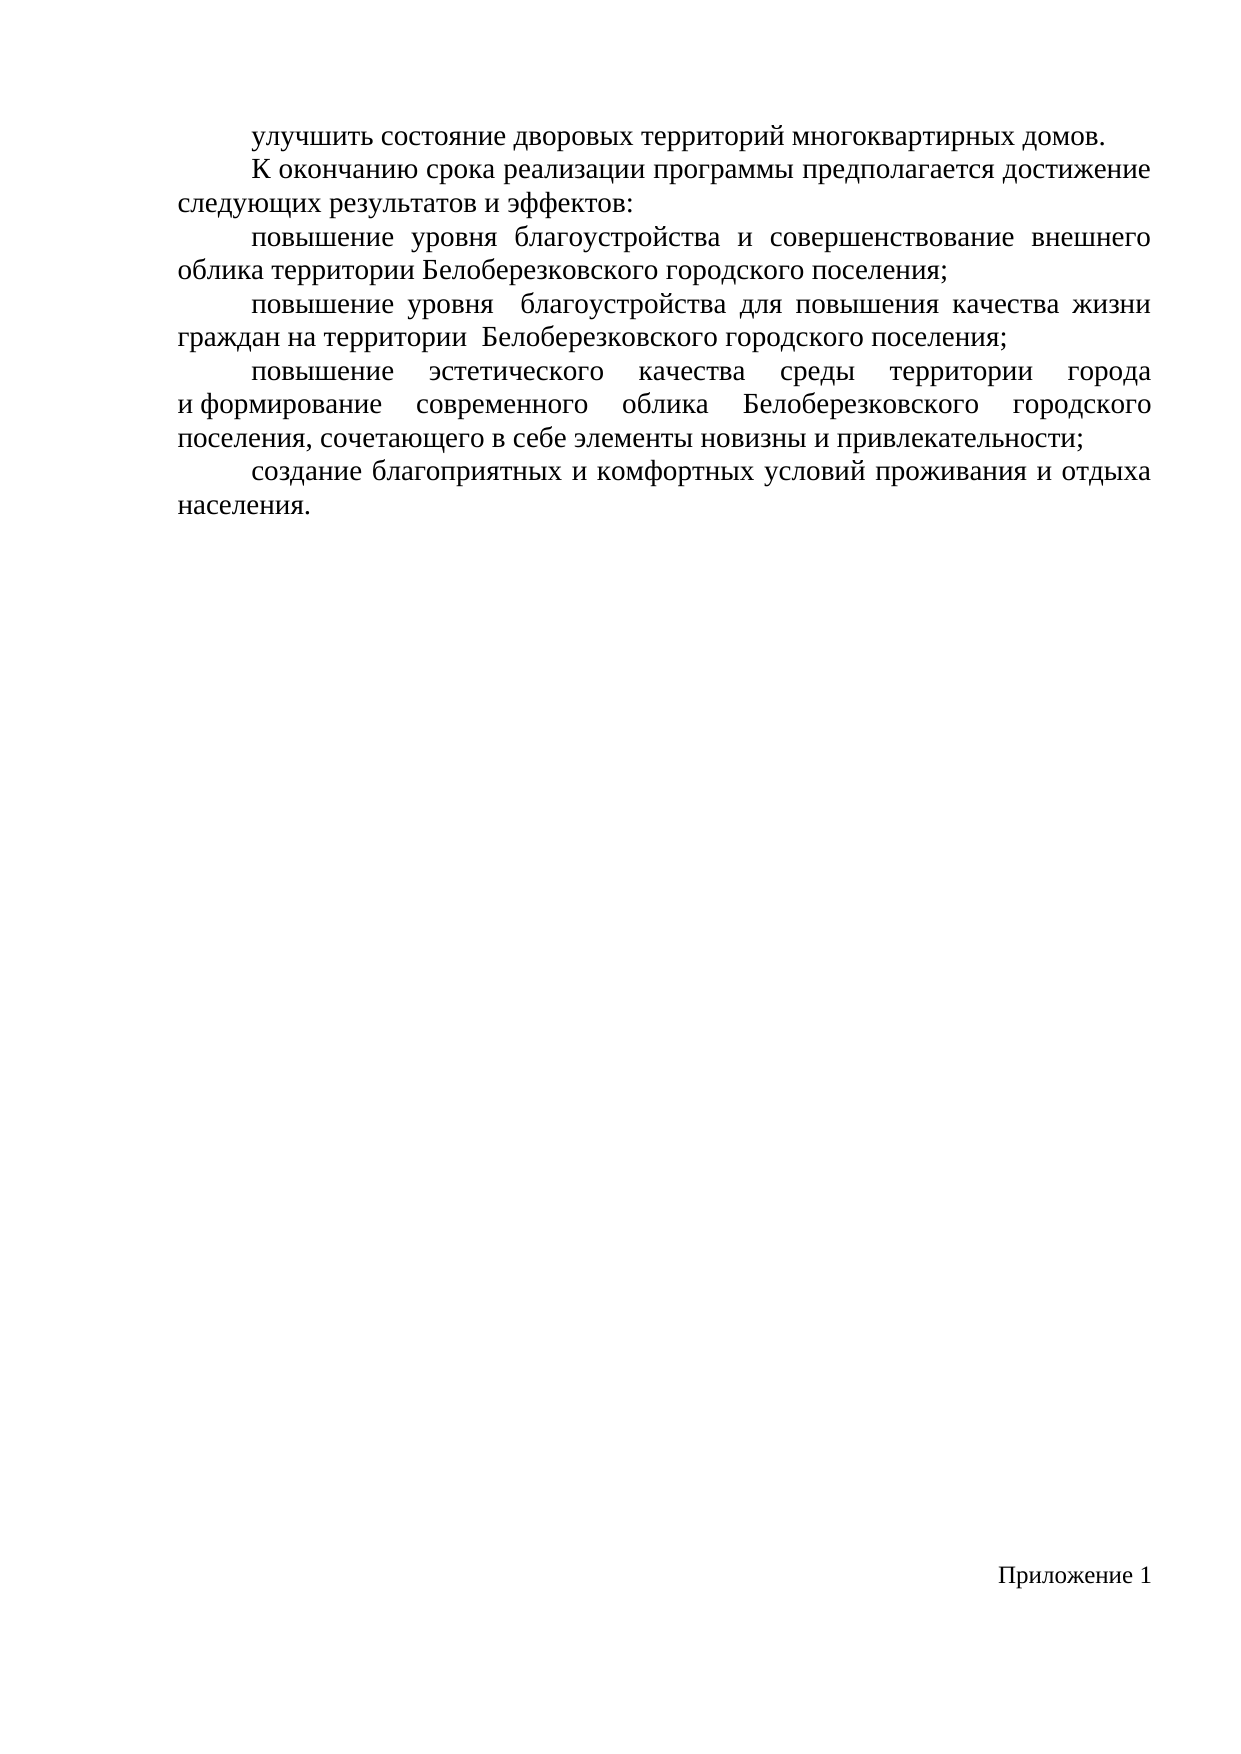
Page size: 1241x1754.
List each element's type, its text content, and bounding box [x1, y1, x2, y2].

text Приложение 1 [177, 1560, 1152, 1589]
text повышение эстетического качества среды территории города и формирование современного облика Белоберезковского городского поселения, сочетающего в себе элементы новизны и привлекательности; [177, 353, 1152, 453]
text создание благоприятных и комфортных условий проживания и отдыха населения. [177, 453, 1152, 521]
text улучшить состояние дворовых территорий многоквартирных домов. [177, 118, 1152, 152]
text К окончанию срока реализации программы предполагается достижение следующих результатов и эффектов: [177, 152, 1152, 219]
text повышение уровня благоустройства и совершенствование внешнего облика территории Белоберезковского городского поселения; [177, 219, 1152, 286]
text повышение уровня благоустройства для повышения качества жизни граждан на территории Белоберезковского городского поселения; [177, 286, 1152, 353]
